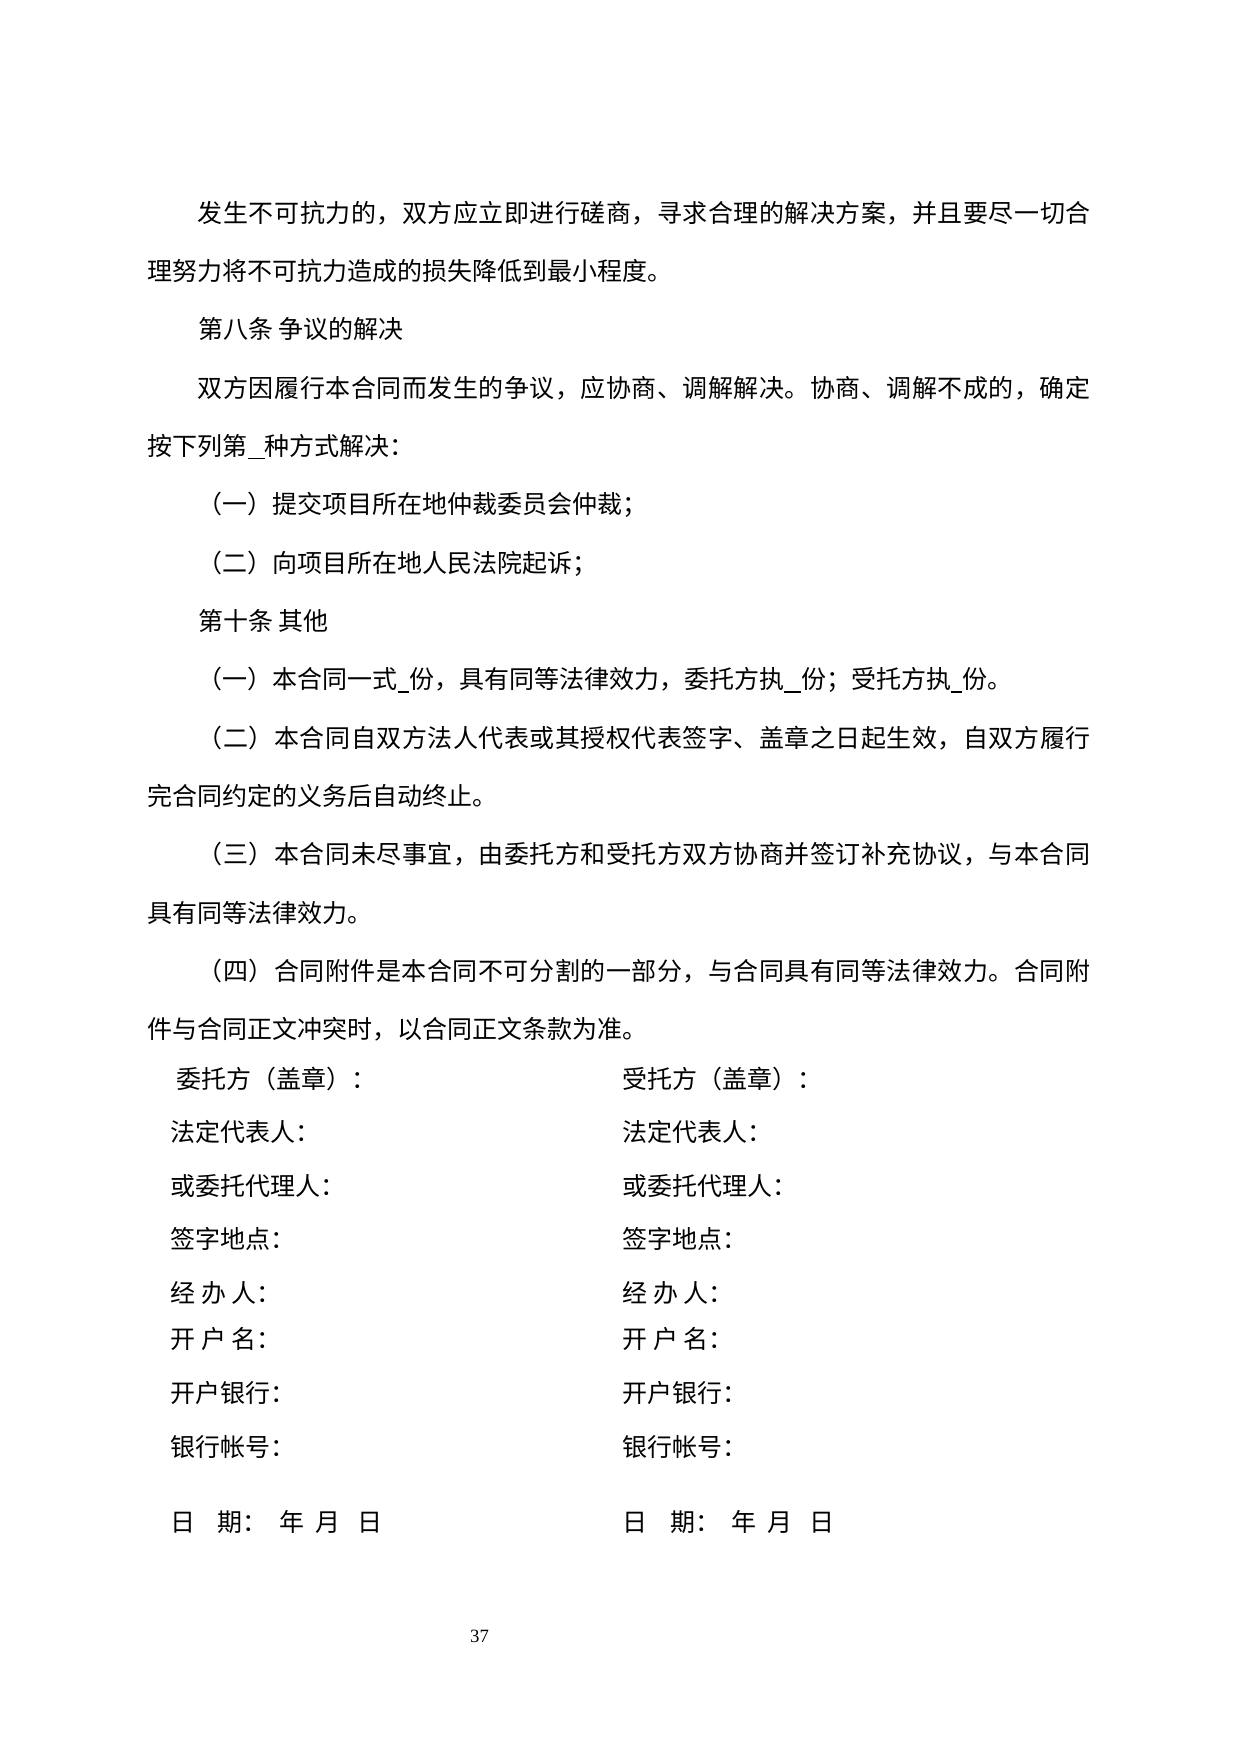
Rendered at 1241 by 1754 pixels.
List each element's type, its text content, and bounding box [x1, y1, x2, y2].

text （三）本合同未尽事宜，由委托方和受托方双方协商并签订补充协议，与本合同具有同等法律效力。 [148, 817, 1092, 934]
text （二）本合同自双方法人代表或其授权代表签字、盖章之日起生效，自双方履行完合同约定的义务后自动终止。 [148, 701, 1092, 817]
table_cell 开户银行： [611, 1372, 1086, 1425]
table_cell 或委托代理人： [159, 1158, 611, 1211]
text 发生不可抗力的，双方应立即进行磋商，寻求合理的解决方案，并且要尽一切合理努力将不可抗力造成的损失降低到最小程度。 [148, 176, 1092, 292]
table_cell 经 办 人： [611, 1265, 1086, 1318]
table_cell 银行帐号： [611, 1425, 1086, 1479]
table_header 委托方（盖章）： [159, 1051, 611, 1104]
text （四）合同附件是本合同不可分割的一部分，与合同具有同等法律效力。合同附件与合同正文冲突时，以合同正文条款为准。 [148, 934, 1092, 1051]
table_cell 日 期： 年 月 日 [611, 1479, 1092, 1562]
table_cell 或委托代理人： [611, 1158, 1086, 1211]
text （一）提交项目所在地仲裁委员会仲裁； [148, 467, 1092, 526]
table_header 受托方（盖章）： [611, 1051, 1086, 1104]
table_cell 经 办 人： [159, 1265, 611, 1318]
table_cell 签字地点： [611, 1211, 1086, 1265]
table_cell 开 户 名： [159, 1318, 611, 1372]
text 双方因履行本合同而发生的争议，应协商、调解解决。协商、调解不成的，确定按下列第 种方式解决： [148, 351, 1092, 467]
table_cell 开 户 名： [611, 1318, 1086, 1372]
table_cell 法定代表人： [611, 1104, 1086, 1158]
text 第八条 争议的解决 [148, 292, 1092, 351]
table_cell 开户银行： [159, 1372, 611, 1425]
table_cell 签字地点： [159, 1211, 611, 1265]
table_cell 日 期： 年 月 日 [159, 1479, 611, 1562]
text （二）向项目所在地人民法院起诉； [148, 526, 1092, 584]
text （一）本合同一式 份，具有同等法律效力，委托方执 份；受托方执 份。 [148, 642, 1092, 701]
text 第十条 其他 [148, 584, 1092, 642]
table_cell 法定代表人： [159, 1104, 611, 1158]
table_cell 银行帐号： [159, 1425, 611, 1479]
